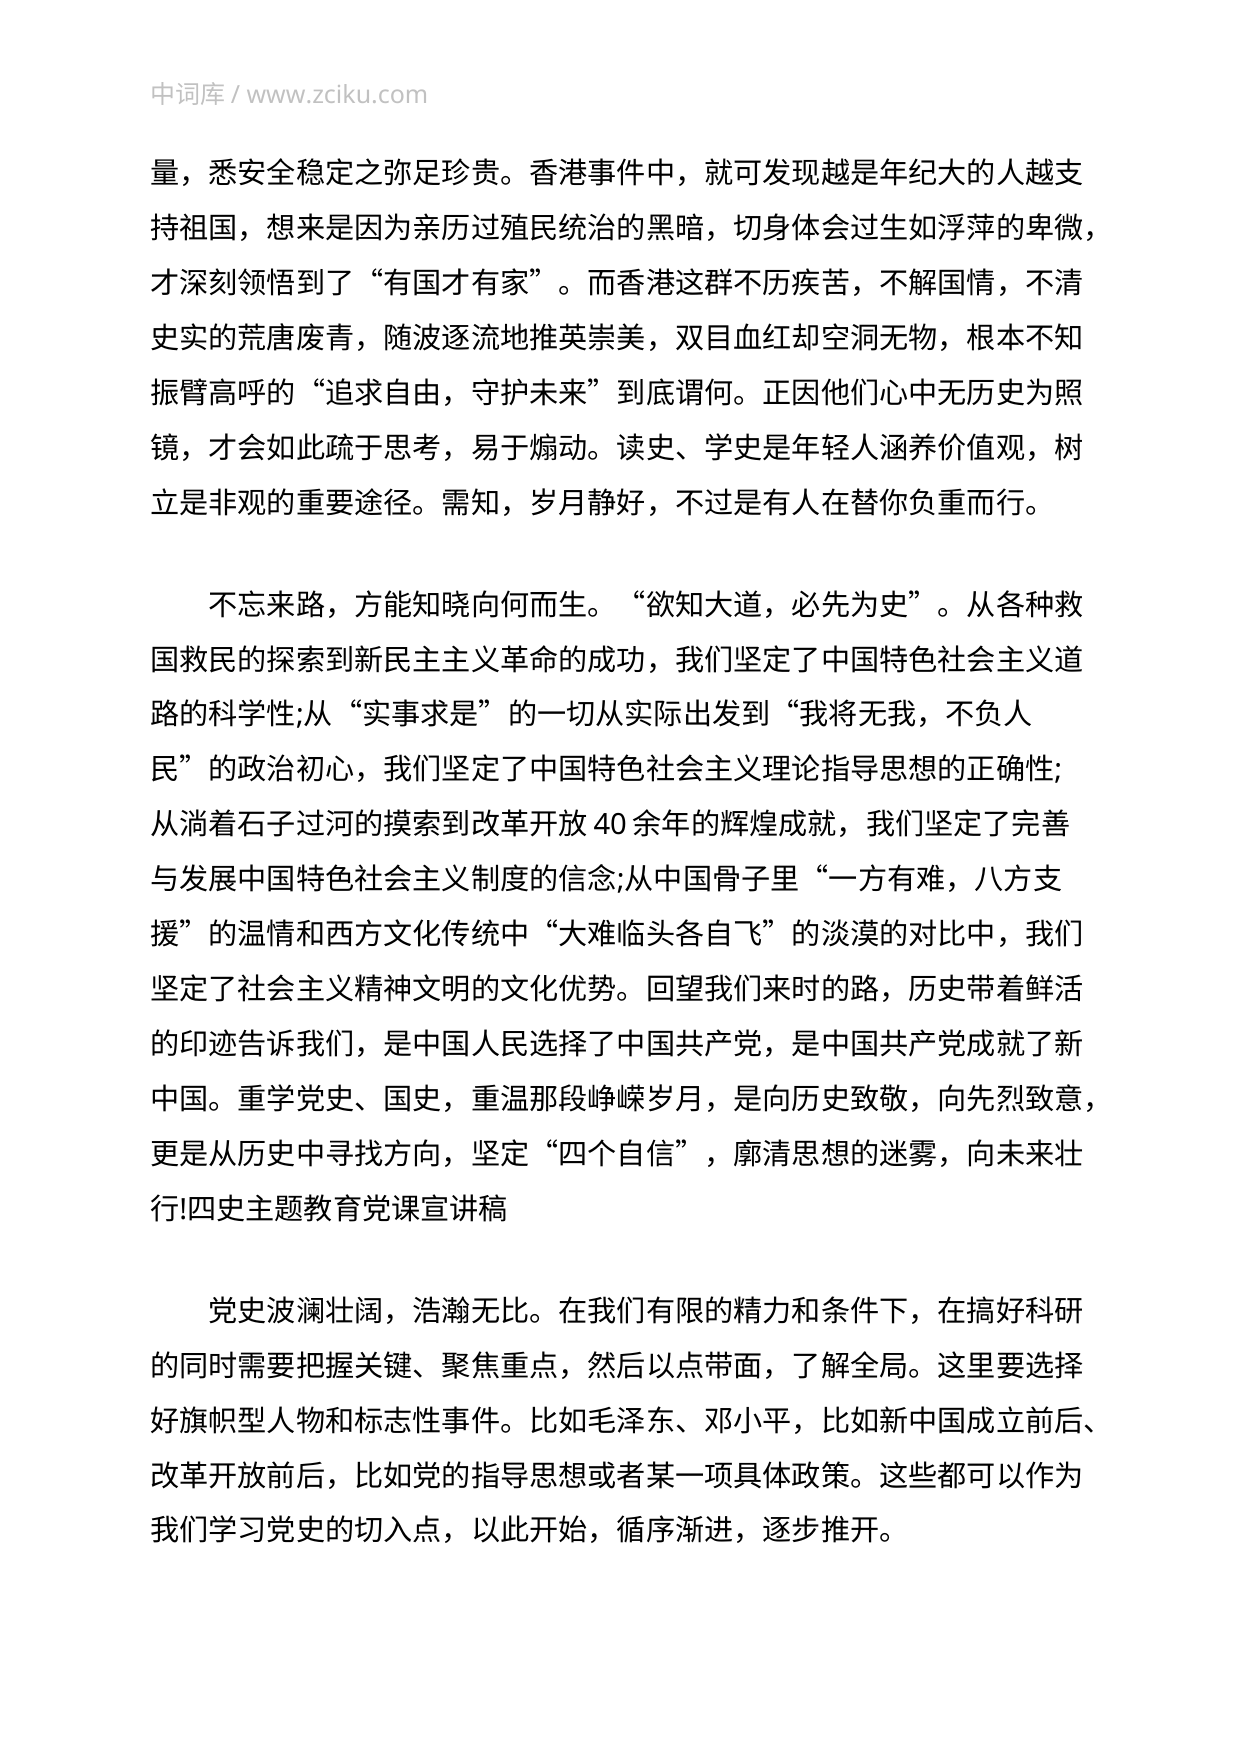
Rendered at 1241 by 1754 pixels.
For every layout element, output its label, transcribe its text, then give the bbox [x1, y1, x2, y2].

text 党史波澜壮阔，浩瀚无比。在我们有限的精力和条件下，在搞好科研的同时需要把握关键、聚焦重点，然后以点带面，了解全局。这里要选择好旗帜型人物和标志性事件。比如毛泽东、邓小平，比如新中国成立前后、改革开放前后，比如党的指导思想或者某一项具体政策。这些都可以作为我们学习党史的切入点，以此开始，循序渐进，逐步推开。 [150, 1287, 1090, 1549]
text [150, 150, 1090, 522]
text 不忘来路，方能知晓向何而生。“欲知大道，必先为史”。从各种救国救民的探索到新民主主义革命的成功，我们坚定了中国特色社会主义道路的科学性;从“实事求是”的一切从实际出发到“我将无我，不负人民”的政治初心，我们坚定了中国特色社会主义理论指导思想的正确性;从淌着石子过河的摸索到改革开放40余年的辉煌成就，我们坚定了完善与发展中国特色社会主义制度的信念;从中国骨子里“一方有难，八方支援”的温情和西方文化传统中“大难临头各自飞”的淡漠的对比中，我们坚定了社会主义精神文明的文化优势。回望我们来时的路，历史带着鲜活的印迹告诉我们，是中国人民选择了中国共产党，是中国共产党成就了新中国。重学党史、国史，重温那段峥嵘岁月，是向历史致敬，向先烈致意，更是从历史中寻找方向，坚定“四个自信”，廓清思想的迷雾，向未来壮行!四史主题教育党课宣讲稿 [150, 581, 1090, 1228]
